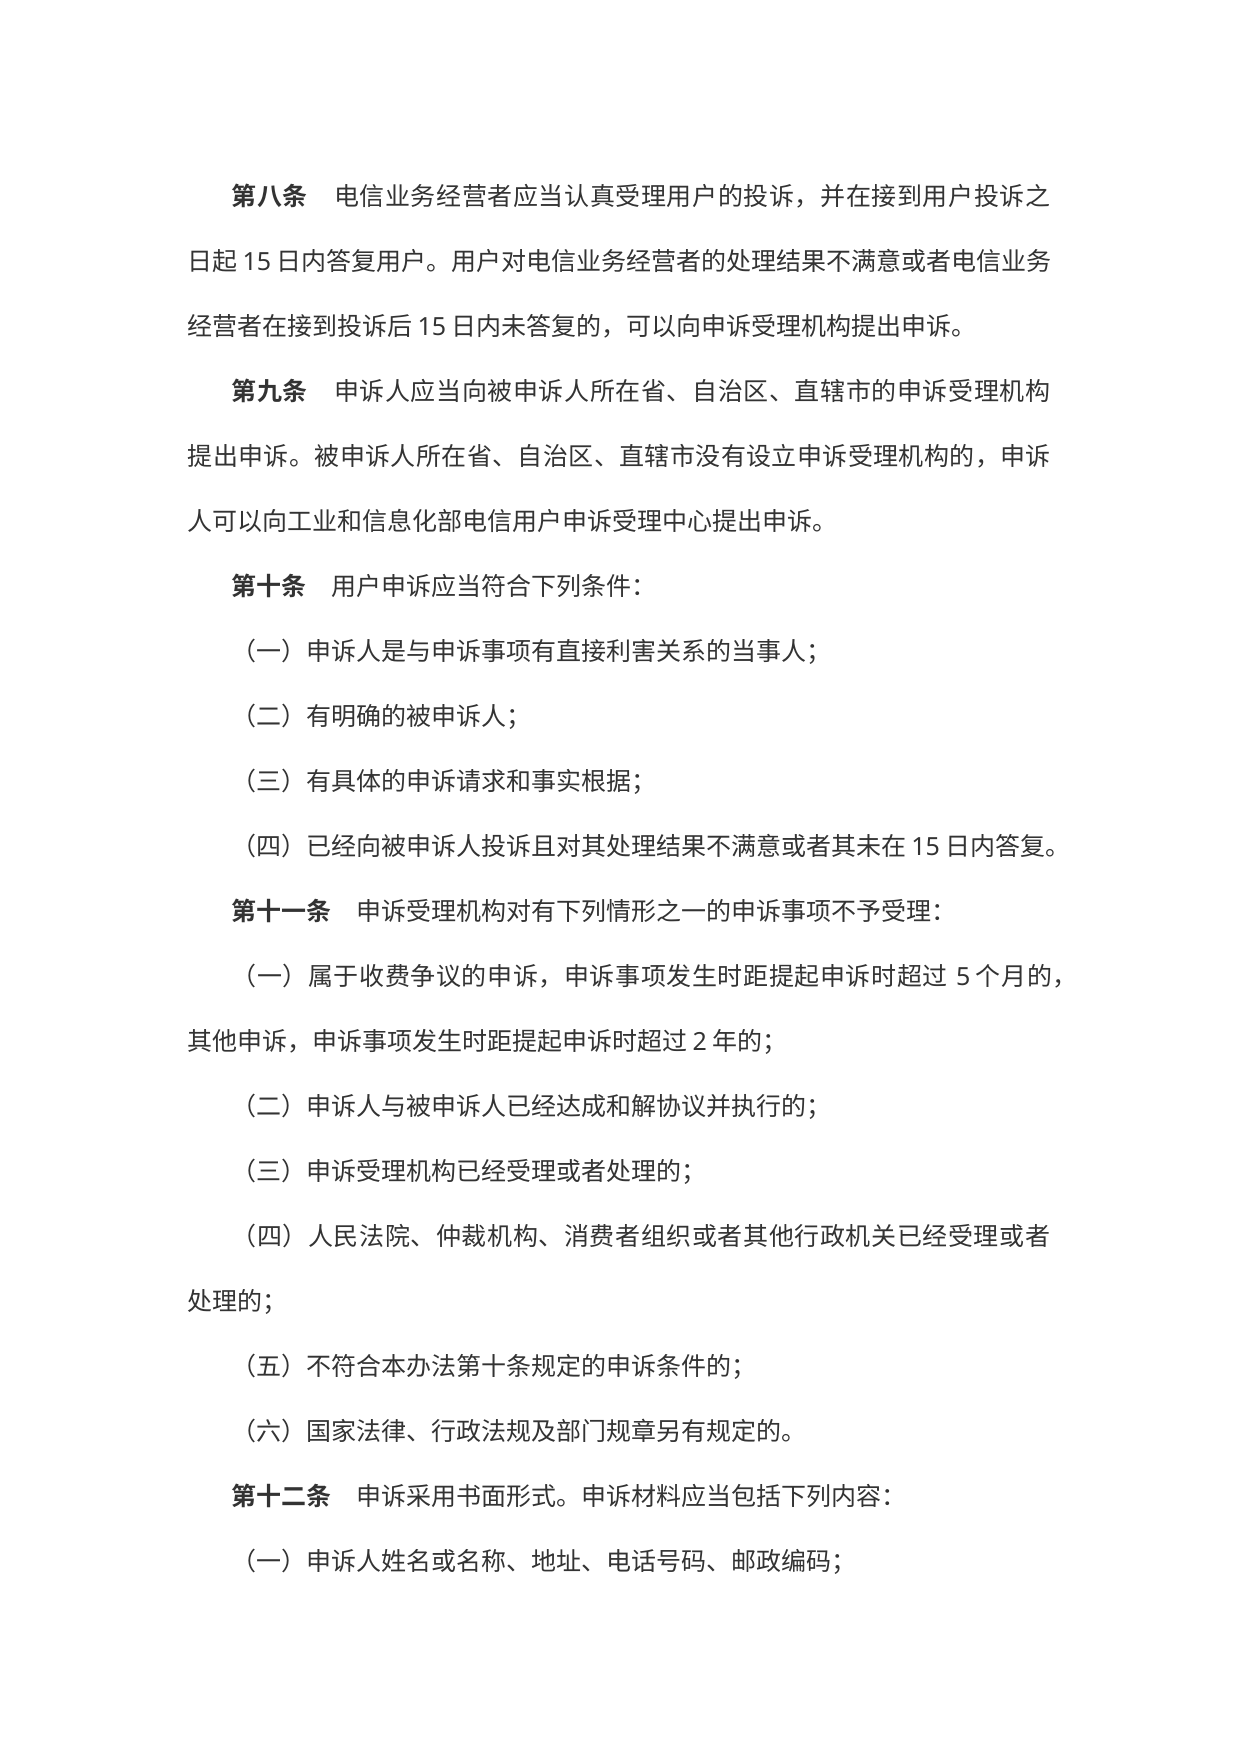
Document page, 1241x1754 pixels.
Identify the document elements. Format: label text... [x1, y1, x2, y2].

text 第十一条 申诉受理机构对有下列情形之一的申诉事项不予受理： [187, 877, 1053, 942]
text 第八条 电信业务经营者应当认真受理用户的投诉，并在接到用户投诉之日起15日内答复用户。用户对电信业务经营者的处理结果不满意或者电信业务经营者在接到投诉后15日内未答复的，可以向申诉受理机构提出申诉。 [187, 162, 1053, 357]
text （三）有具体的申诉请求和事实根据； [187, 747, 1053, 812]
text （一）申诉人姓名或名称、地址、电话号码、邮政编码； [187, 1527, 1053, 1592]
text 第十二条 申诉采用书面形式。申诉材料应当包括下列内容： [187, 1462, 1053, 1527]
text （二）有明确的被申诉人； [187, 682, 1053, 747]
text （一）属于收费争议的申诉，申诉事项发生时距提起申诉时超过5个月的，其他申诉，申诉事项发生时距提起申诉时超过2年的； [187, 942, 1053, 1072]
text （四）人民法院、仲裁机构、消费者组织或者其他行政机关已经受理或者处理的； [187, 1202, 1053, 1332]
text （三）申诉受理机构已经受理或者处理的； [187, 1137, 1053, 1202]
text 第十条 用户申诉应当符合下列条件： [187, 552, 1053, 617]
text （四）已经向被申诉人投诉且对其处理结果不满意或者其未在15日内答复。 [187, 812, 1053, 877]
text （六）国家法律、行政法规及部门规章另有规定的。 [187, 1397, 1053, 1462]
text 第九条 申诉人应当向被申诉人所在省、自治区、直辖市的申诉受理机构提出申诉。被申诉人所在省、自治区、直辖市没有设立申诉受理机构的，申诉人可以向工业和信息化部电信用户申诉受理中心提出申诉。 [187, 357, 1053, 552]
text （一）申诉人是与申诉事项有直接利害关系的当事人； [187, 617, 1053, 682]
text （五）不符合本办法第十条规定的申诉条件的； [187, 1332, 1053, 1397]
text （二）申诉人与被申诉人已经达成和解协议并执行的； [187, 1072, 1053, 1137]
